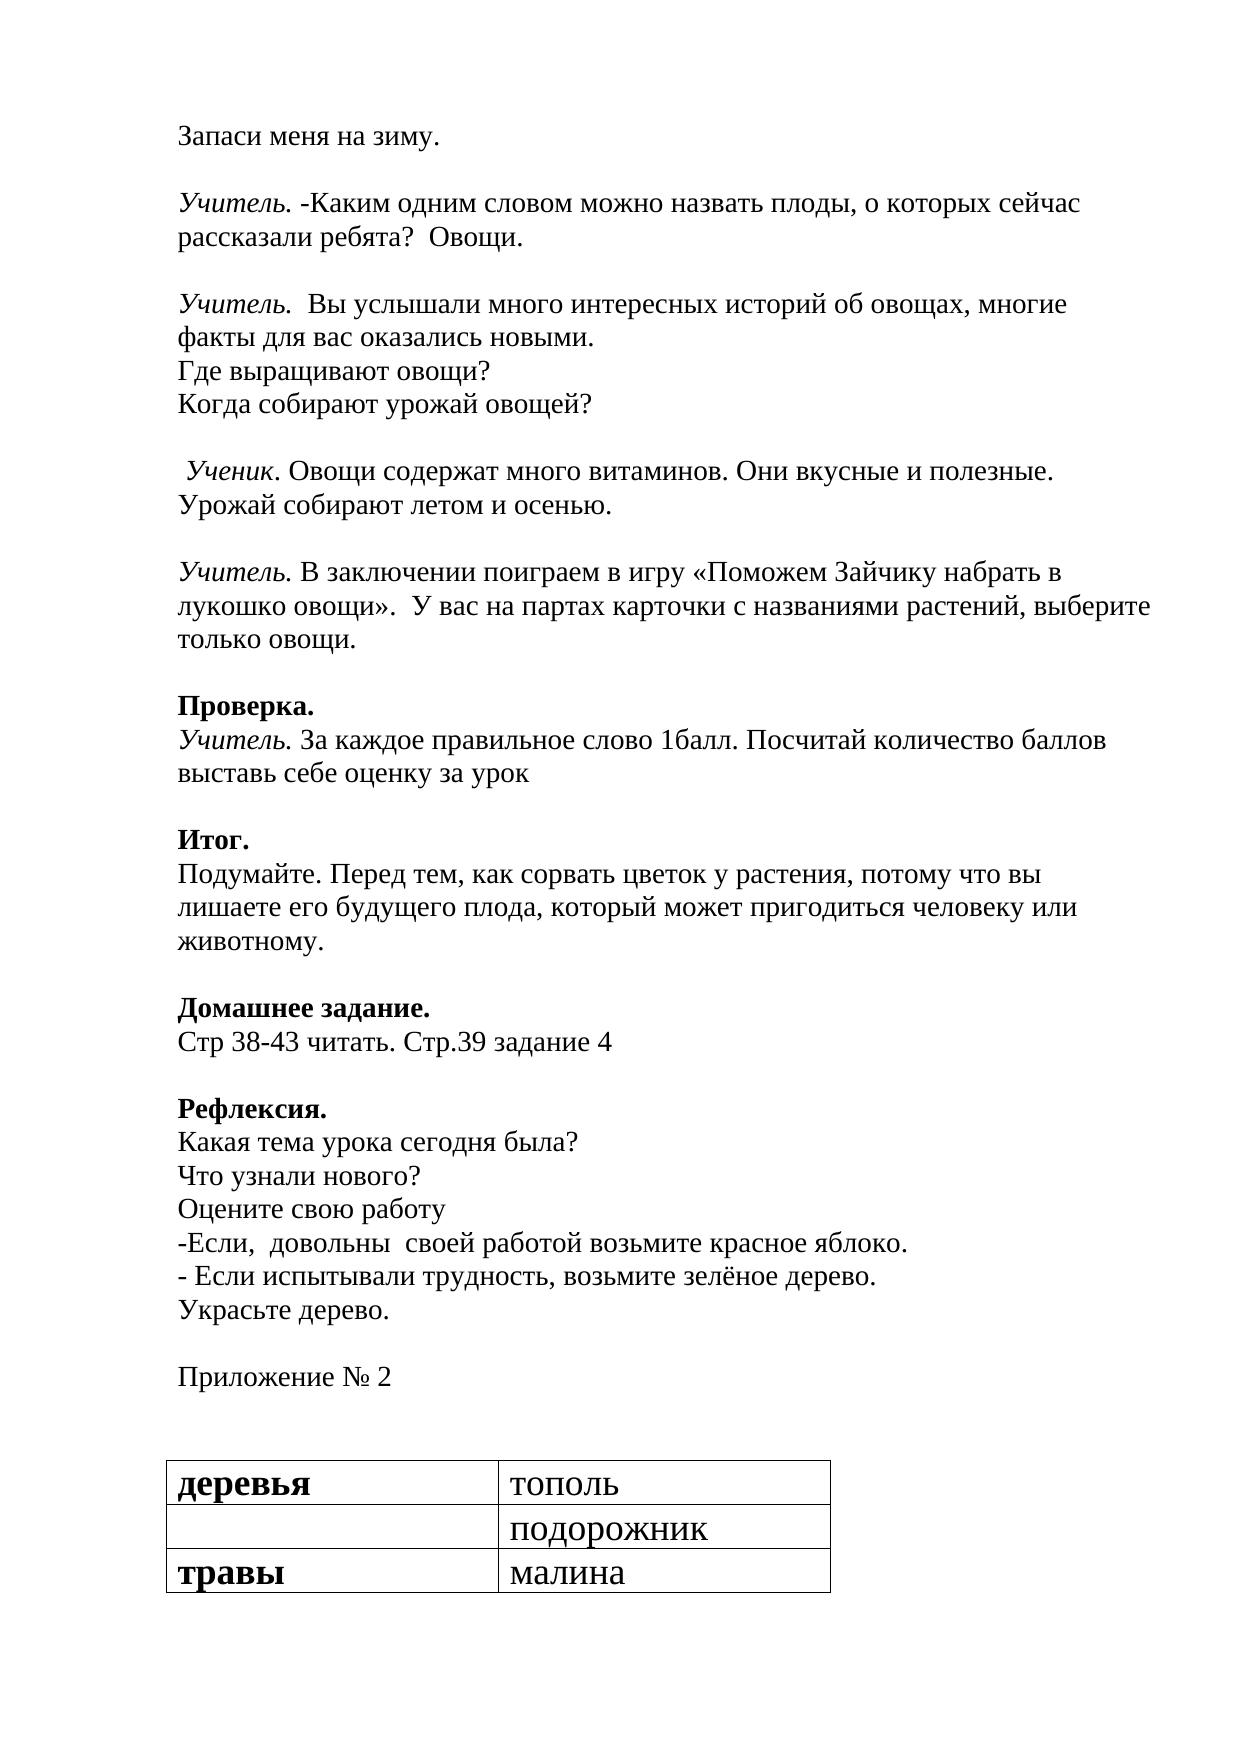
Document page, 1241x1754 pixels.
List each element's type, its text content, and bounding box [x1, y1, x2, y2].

text Приложение № 2 [177, 1359, 1152, 1393]
table_cell малина [499, 1549, 830, 1592]
text Рефлексия. [177, 1091, 1152, 1124]
text -Если, довольны своей работой возьмите красное яблоко. [177, 1225, 1152, 1258]
table_cell [167, 1505, 498, 1548]
text - Если испытывали трудность, возьмите зелёное дерево. [177, 1258, 1152, 1292]
text Стр 38-43 читать. Стр.39 задание 4 [177, 1024, 1152, 1057]
text Учитель. За каждое правильное слово 1балл. Посчитай количество баллов выставь себе оценку за урок [177, 722, 1152, 789]
text Учитель. В заключении поиграем в игру «Поможем Зайчику набрать в лукошко овощи». У вас на партах карточки с названиями растений, выберите только овощи. [177, 554, 1152, 655]
table_cell травы [167, 1549, 498, 1592]
text Какая тема урока сегодня была? [177, 1124, 1152, 1158]
table_cell подорожник [499, 1505, 830, 1548]
text Оцените свою работу [177, 1191, 1152, 1225]
text Когда собирают урожай овощей? [177, 386, 1152, 420]
text Где выращивают овощи? [177, 353, 1152, 386]
text Подумайте. Перед тем, как сорвать цветок у растения, потому что вы лишаете его будущего плода, который может пригодиться человеку или животному. [177, 856, 1152, 957]
text Запаси меня на зиму. [177, 118, 1152, 152]
table_header тополь [499, 1461, 830, 1504]
text Ученик. Овощи содержат много витаминов. Они вкусные и полезные. Урожай собирают летом и осенью. [177, 453, 1152, 521]
text Украсьте дерево. [177, 1292, 1152, 1326]
text Что узнали нового? [177, 1158, 1152, 1191]
text Учитель. Вы услышали много интересных историй об овощах, многие факты для вас оказались новыми. [177, 286, 1152, 353]
text Учитель. -Каким одним словом можно назвать плоды, о которых сейчас рассказали ребята? Овощи. [177, 185, 1152, 252]
table_header деревья [167, 1461, 498, 1504]
text Итог. [177, 822, 1152, 856]
text Проверка. [177, 688, 1152, 722]
text Домашнее задание. [177, 990, 1152, 1024]
